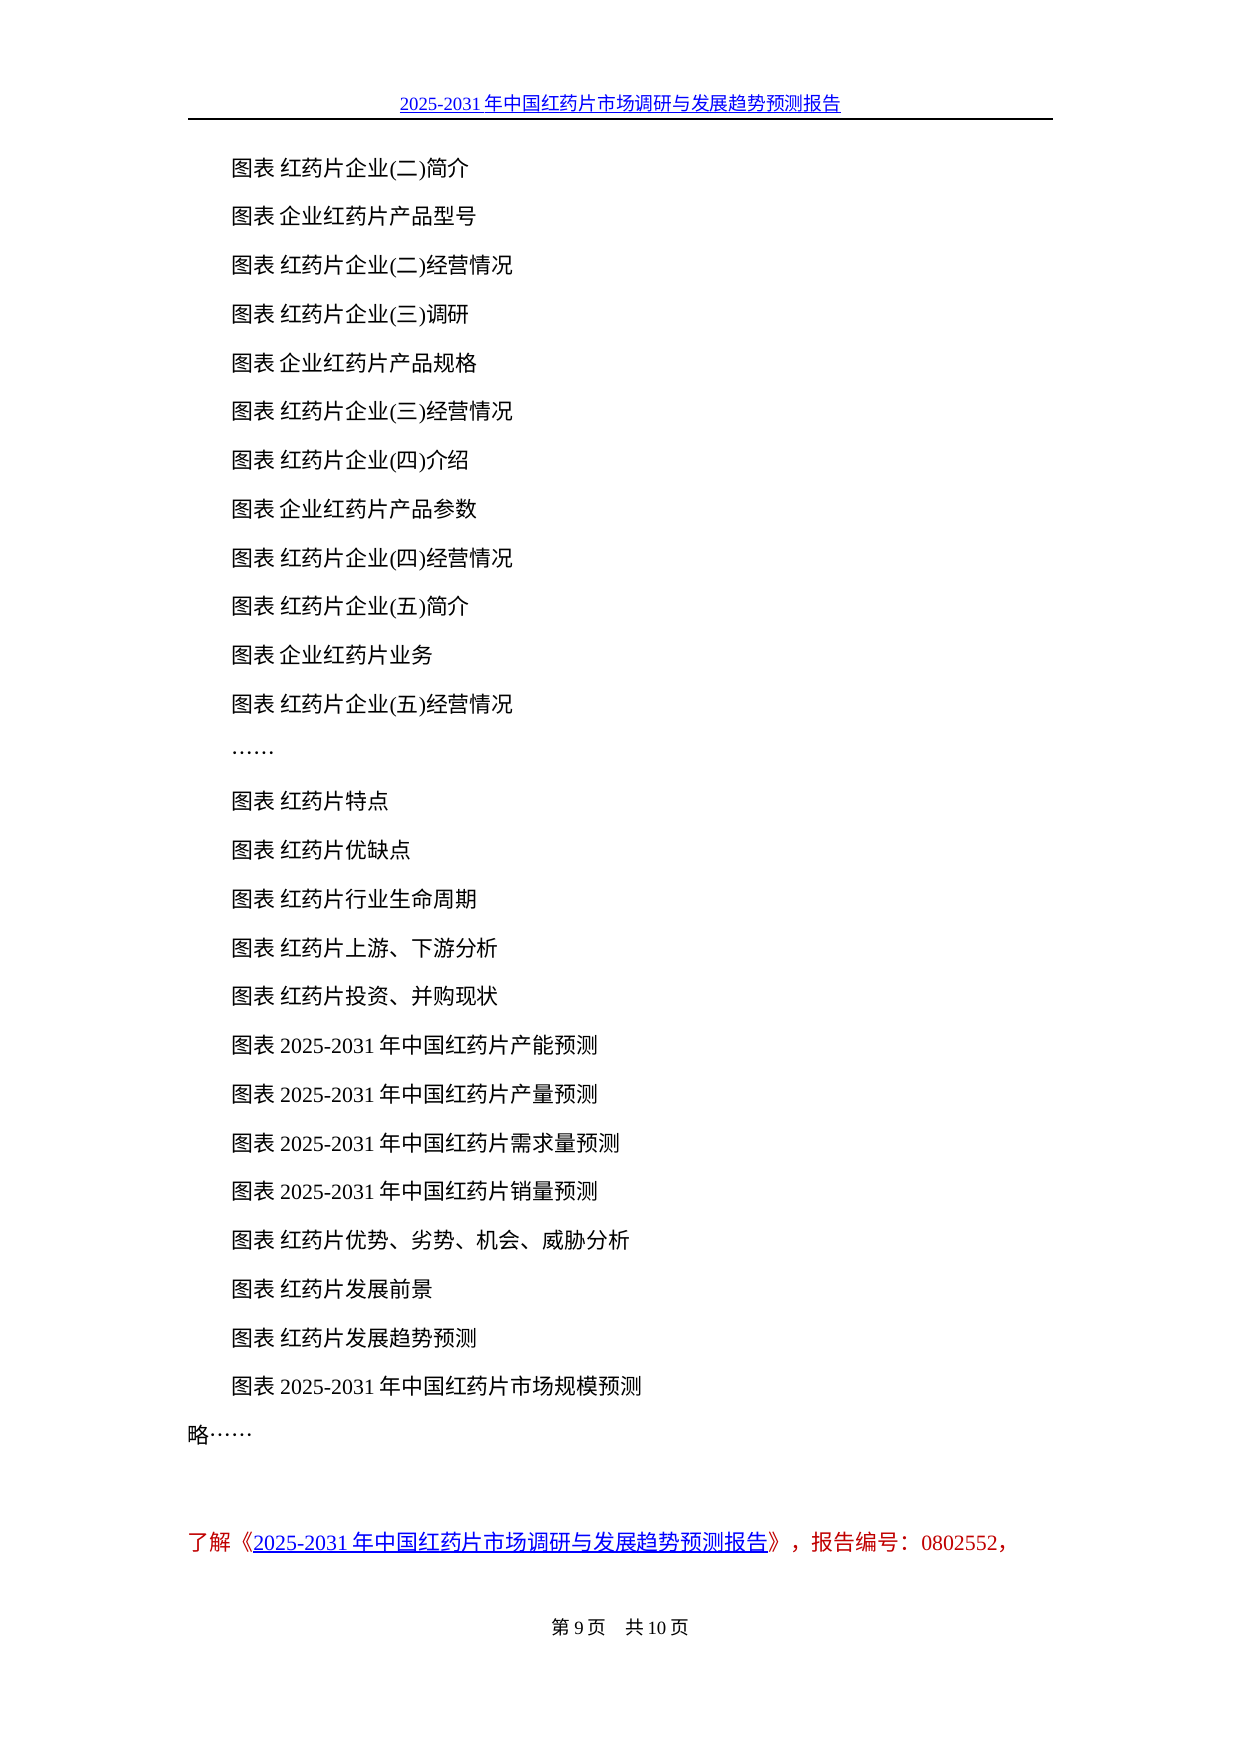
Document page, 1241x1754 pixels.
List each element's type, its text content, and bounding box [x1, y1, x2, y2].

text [187, 150, 1053, 1450]
text 了解《2025-2031年中国红药片市场调研与发展趋势预测报告》，报告编号：0802552， [187, 1524, 1053, 1557]
